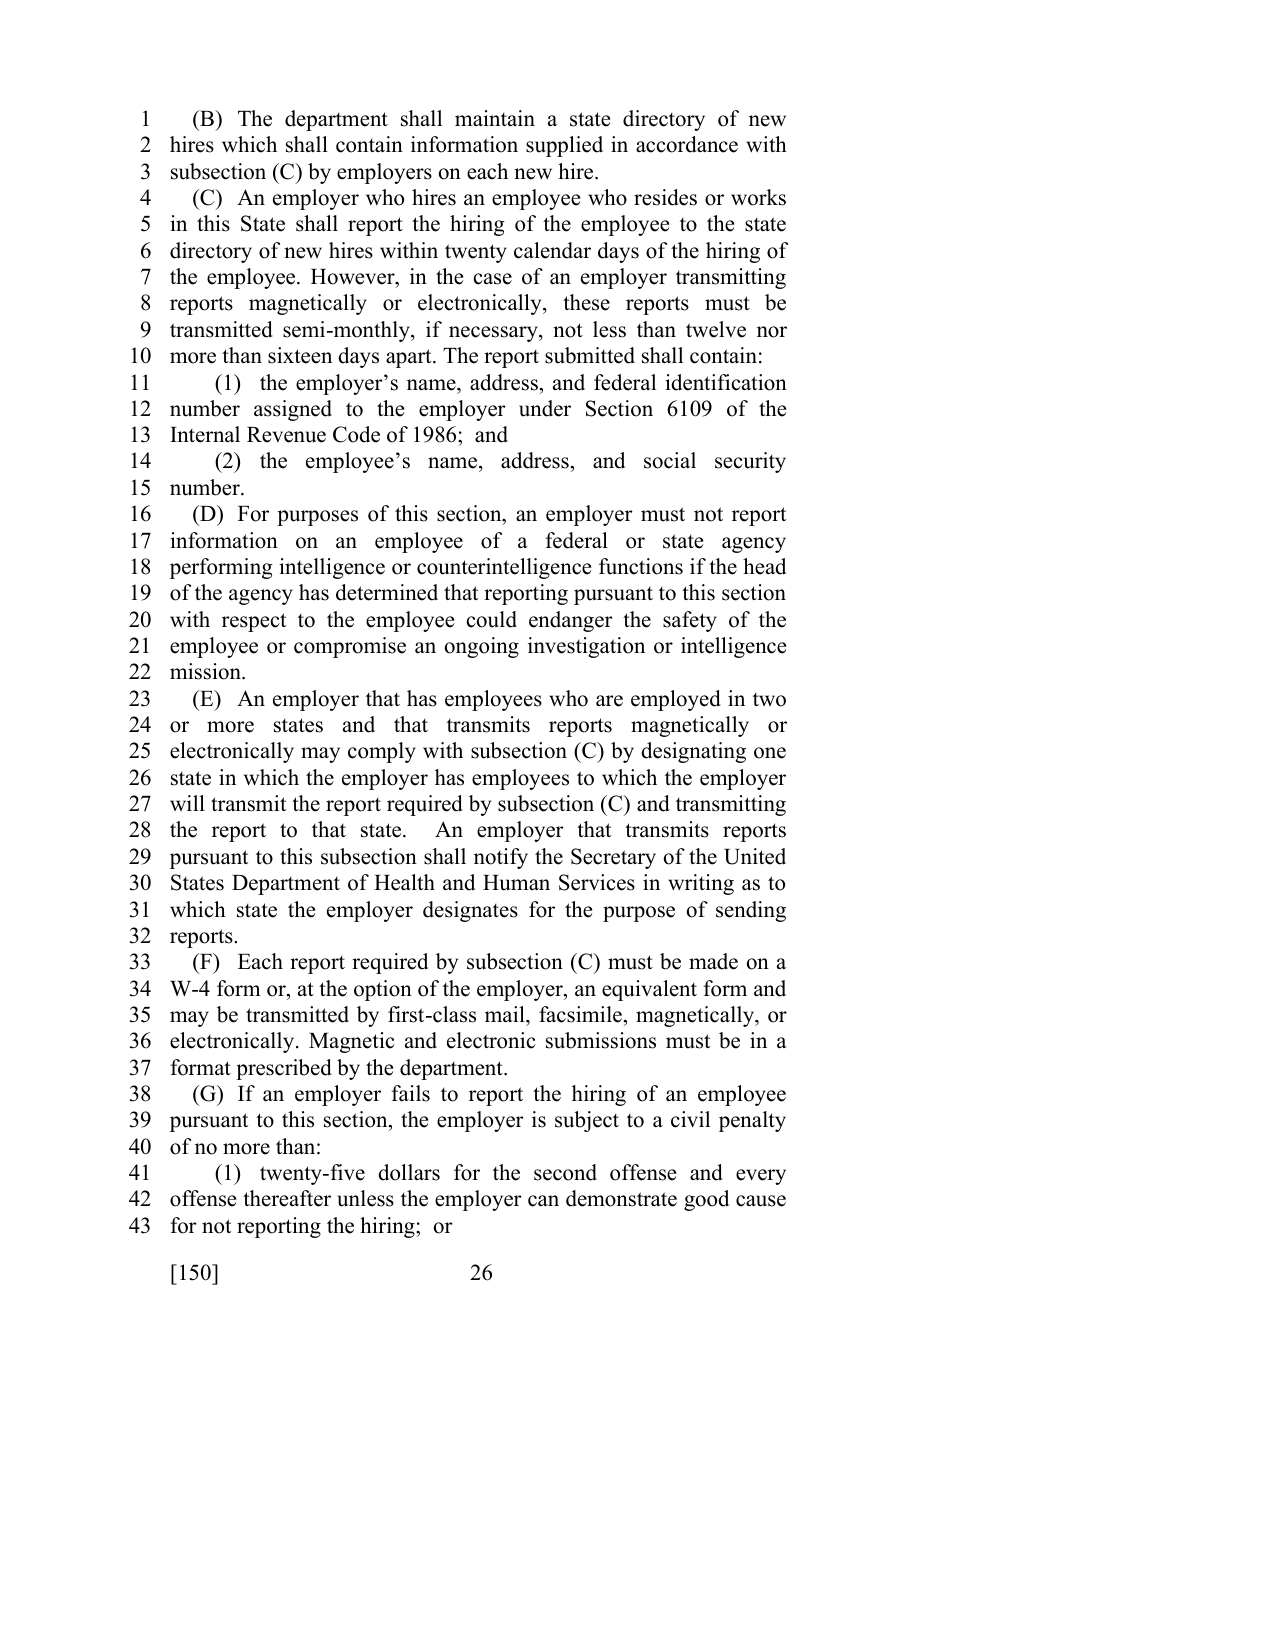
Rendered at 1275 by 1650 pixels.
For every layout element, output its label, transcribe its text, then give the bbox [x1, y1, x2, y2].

text (B) The department shall maintain a state directory of new hires which shall contain information supplied in accordance with subsection (C) by employers on each new hire. [169, 105, 787, 184]
text (E) An employer that has employees who are employed in two or more states and that transmits reports magnetically or electronically may comply with subsection (C) by designating one state in which the employer has employees to which the employer will transmit the report required by subsection (C) and transmitting the report to that state. An employer that transmits reports pursuant to this subsection shall notify the Secretary of the United States Department of Health and Human Services in writing as to which state the employer designates for the purpose of sending reports. [169, 685, 787, 948]
text (C) An employer who hires an employee who resides or works in this State shall report the hiring of the employee to the state directory of new hires within twenty calendar days of the hiring of the employee. However, in the case of an employer transmitting reports magnetically or electronically, these reports must be transmitted semi-monthly, if necessary, not less than twelve nor more than sixteen days apart. The report submitted shall contain: [169, 184, 787, 368]
text (2) the employee’s name, address, and social security number. [169, 448, 787, 500]
text (G) If an employer fails to report the hiring of an employee pursuant to this section, the employer is subject to a civil penalty of no more than: [169, 1080, 787, 1159]
text (1) twenty-five dollars for the second offense and every offense thereafter unless the employer can demonstrate good cause for not reporting the hiring; or [169, 1159, 787, 1238]
text (1) the employer’s name, address, and federal identification number assigned to the employer under Section 6109 of the Internal Revenue Code of 1986; and [169, 368, 787, 448]
text (F) Each report required by subsection (C) must be made on a W-4 form or, at the option of the employer, an equivalent form and may be transmitted by first-class mail, facsimile, magnetically, or electronically. Magnetic and electronic submissions must be in a format prescribed by the department. [169, 948, 787, 1080]
text (D) For purposes of this section, an employer must not report information on an employee of a federal or state agency performing intelligence or counterintelligence functions if the head of the agency has determined that reporting pursuant to this section with respect to the employee could endanger the safety of the employee or compromise an ongoing investigation or intelligence mission. [169, 500, 787, 685]
